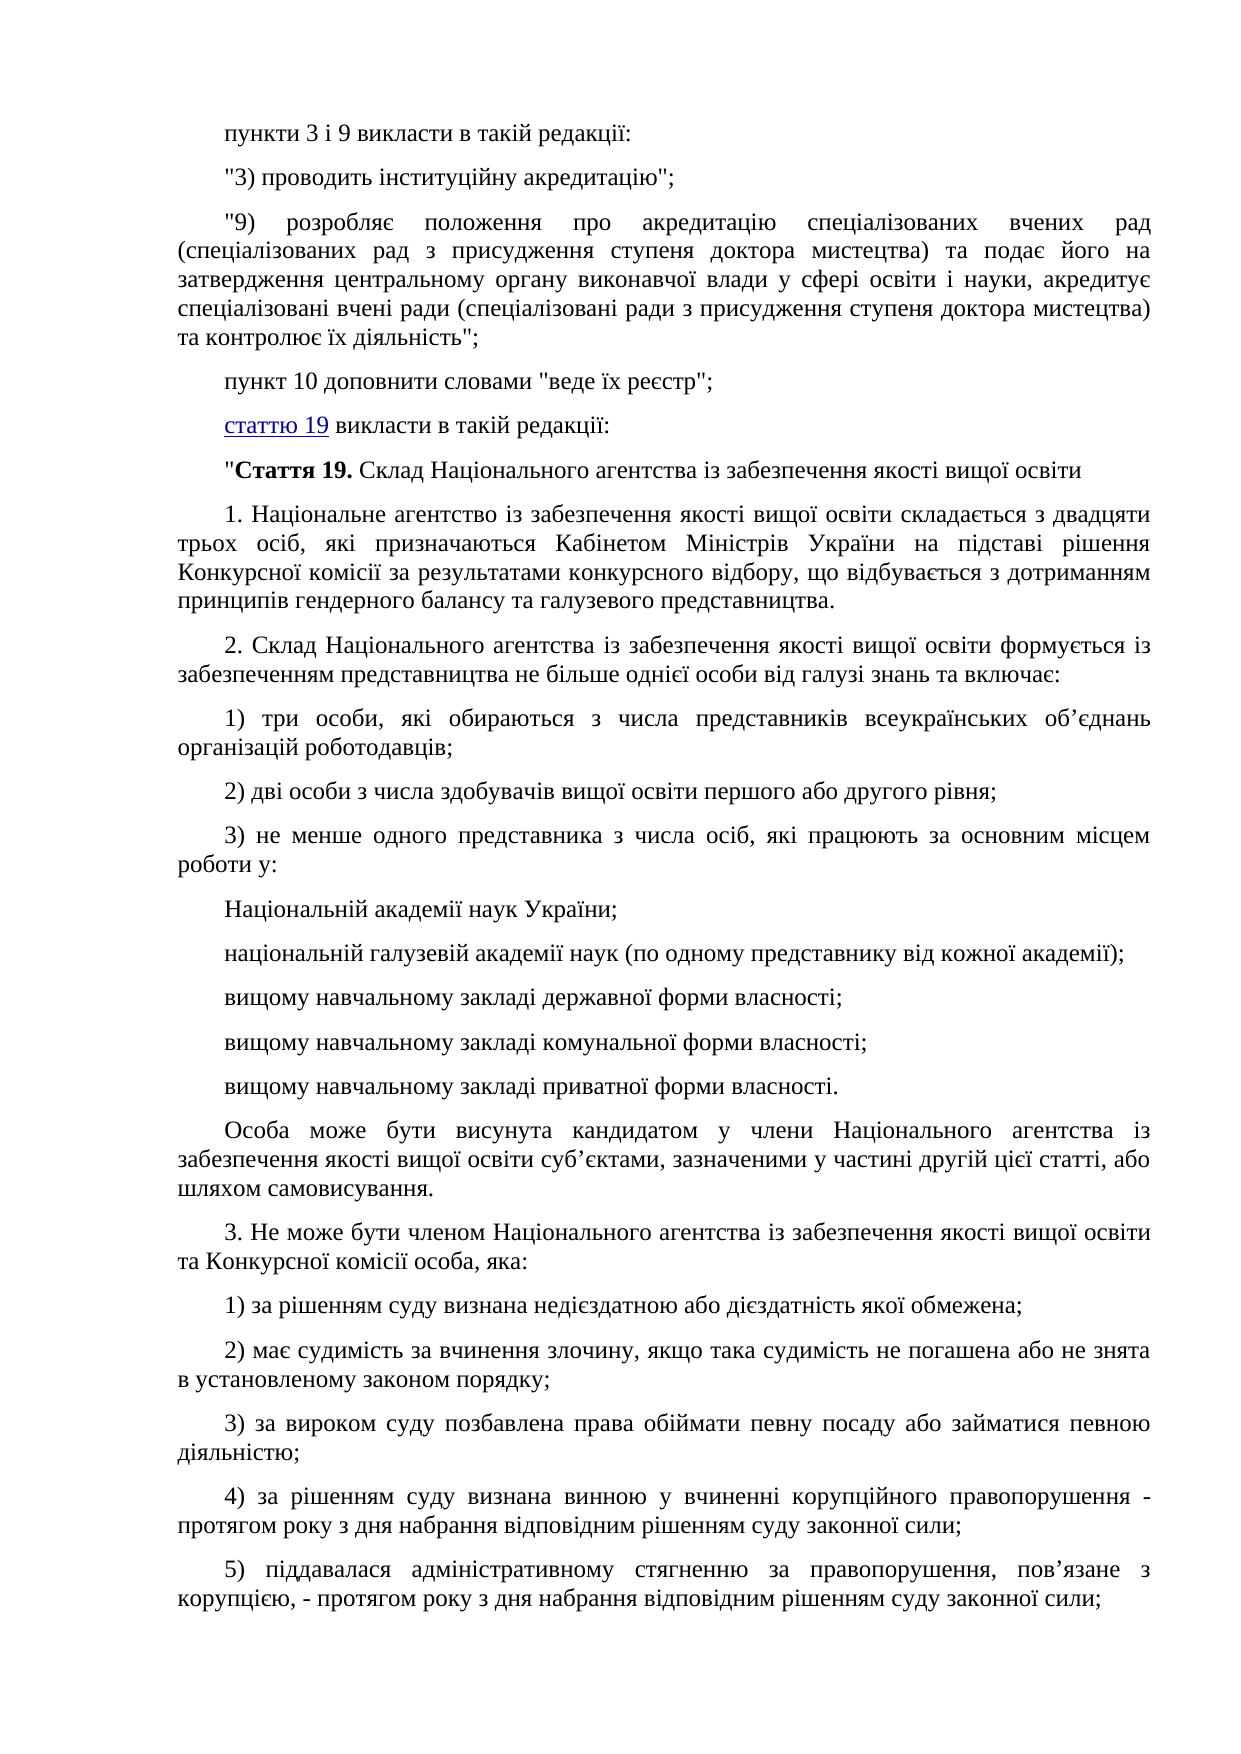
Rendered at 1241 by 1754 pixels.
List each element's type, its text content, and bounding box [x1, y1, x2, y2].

text "9) розробляє положення про акредитацію спеціалізованих вчених рад (спеціалізованих рад з присудження ступеня доктора мистецтва) та подає його на затвердження центральному органу виконавчої влади у сфері освіти і науки, акредитує спеціалізовані вчені ради (спеціалізовані ради з присудження ступеня доктора мистецтва) та контролює їх діяльність"; [177, 207, 1152, 351]
text 3) за вироком суду позбавлена права обіймати певну посаду або займатися певною діяльністю; [177, 1408, 1152, 1466]
text 1. Національне агентство із забезпечення якості вищої освіти складається з двадцяти трьох осіб, які призначаються Кабінетом Міністрів України на підставі рішення Конкурсної комісії за результатами конкурсного відбору, що відбувається з дотриманням принципів гендерного балансу та галузевого представництва. [177, 499, 1152, 614]
text Національній академії наук України; [177, 894, 1152, 922]
text 5) піддавалася адміністративному стягненню за правопорушення, пов’язане з корупцією, - протягом року з дня набрання відповідним рішенням суду законної сили; [177, 1554, 1152, 1612]
text вищому навчальному закладі державної форми власності; [177, 982, 1152, 1011]
text пункт 10 доповнити словами "веде їх реєстр"; [177, 366, 1152, 395]
text 2. Склад Національного агентства із забезпечення якості вищої освіти формується із забезпеченням представництва не більше однієї особи від галузі знань та включає: [177, 630, 1152, 687]
text 4) за рішенням суду визнана винною у вчиненні корупційного правопорушення - протягом року з дня набрання відповідним рішенням суду законної сили; [177, 1481, 1152, 1539]
text пункти 3 і 9 викласти в такій редакції: [177, 118, 1152, 147]
text вищому навчальному закладі комунальної форми власності; [177, 1027, 1152, 1056]
text "3) проводить інституційну акредитацію"; [177, 162, 1152, 191]
text 2) має судимість за вчинення злочину, якщо така судимість не погашена або не знята в установленому законом порядку; [177, 1335, 1152, 1392]
text Особа може бути висунута кандидатом у члени Національного агентства із забезпечення якості вищої освіти суб’єктами, зазначеними у частині другій цієї статті, або шляхом самовисування. [177, 1116, 1152, 1202]
text 1) за рішенням суду визнана недієздатною або дієздатність якої обмежена; [177, 1291, 1152, 1319]
text національній галузевій академії наук (по одному представнику від кожної академії); [177, 938, 1152, 967]
text "Стаття 19. Склад Національного агентства із забезпечення якості вищої освіти [177, 455, 1152, 484]
text 3. Не може бути членом Національного агентства із забезпечення якості вищої освіти та Конкурсної комісії особа, яка: [177, 1217, 1152, 1275]
text 1) три особи, які обираються з числа представників всеукраїнських об’єднань організацій роботодавців; [177, 703, 1152, 761]
text 2) дві особи з числа здобувачів вищої освіти першого або другого рівня; [177, 776, 1152, 805]
text статтю 19 викласти в такій редакції: [177, 411, 1152, 439]
text 3) не менше одного представника з числа осіб, які працюють за основним місцем роботи у: [177, 821, 1152, 878]
text вищому навчальному закладі приватної форми власності. [177, 1071, 1152, 1100]
